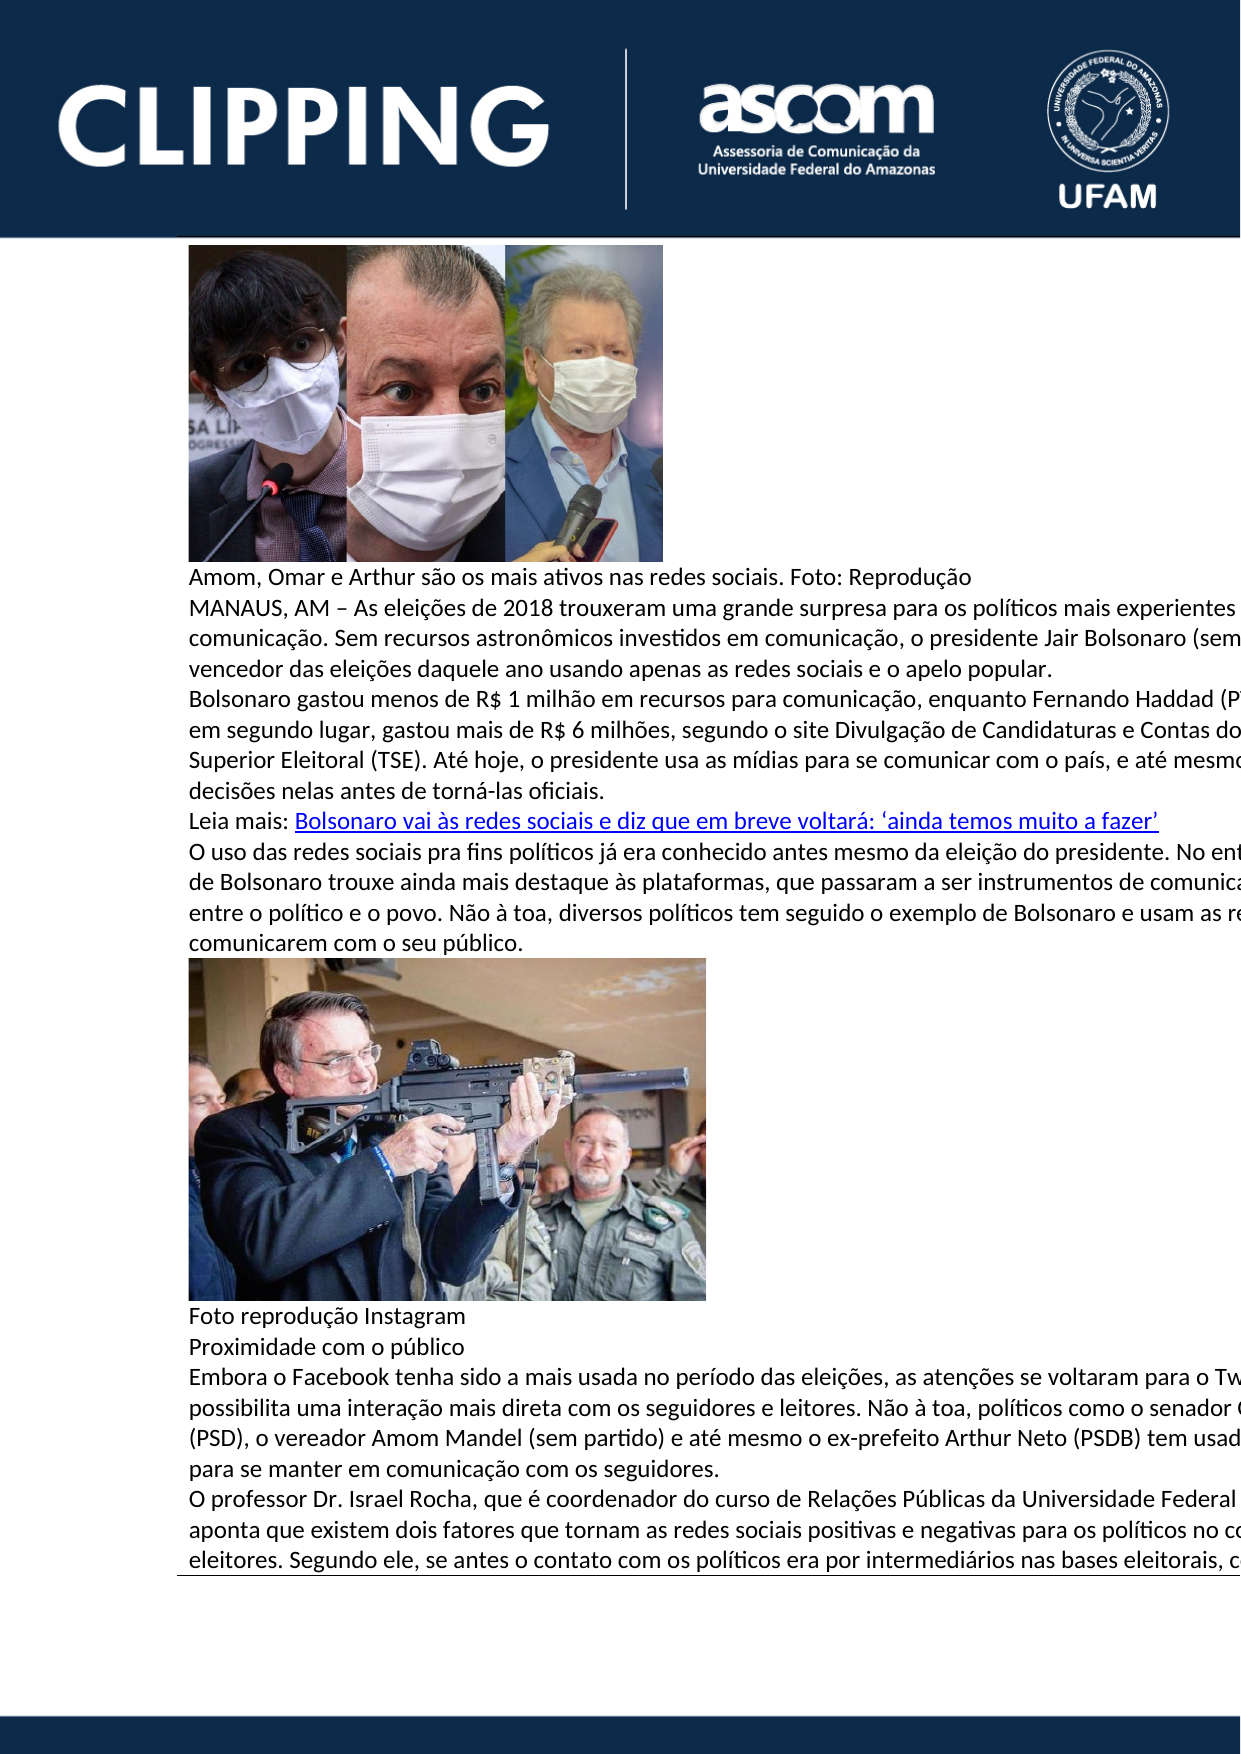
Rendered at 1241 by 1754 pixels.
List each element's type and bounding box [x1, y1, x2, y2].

picture [188, 245, 663, 562]
table_cell [177, 237, 1240, 1575]
picture [188, 958, 707, 1301]
picture [0, 0, 1241, 1754]
